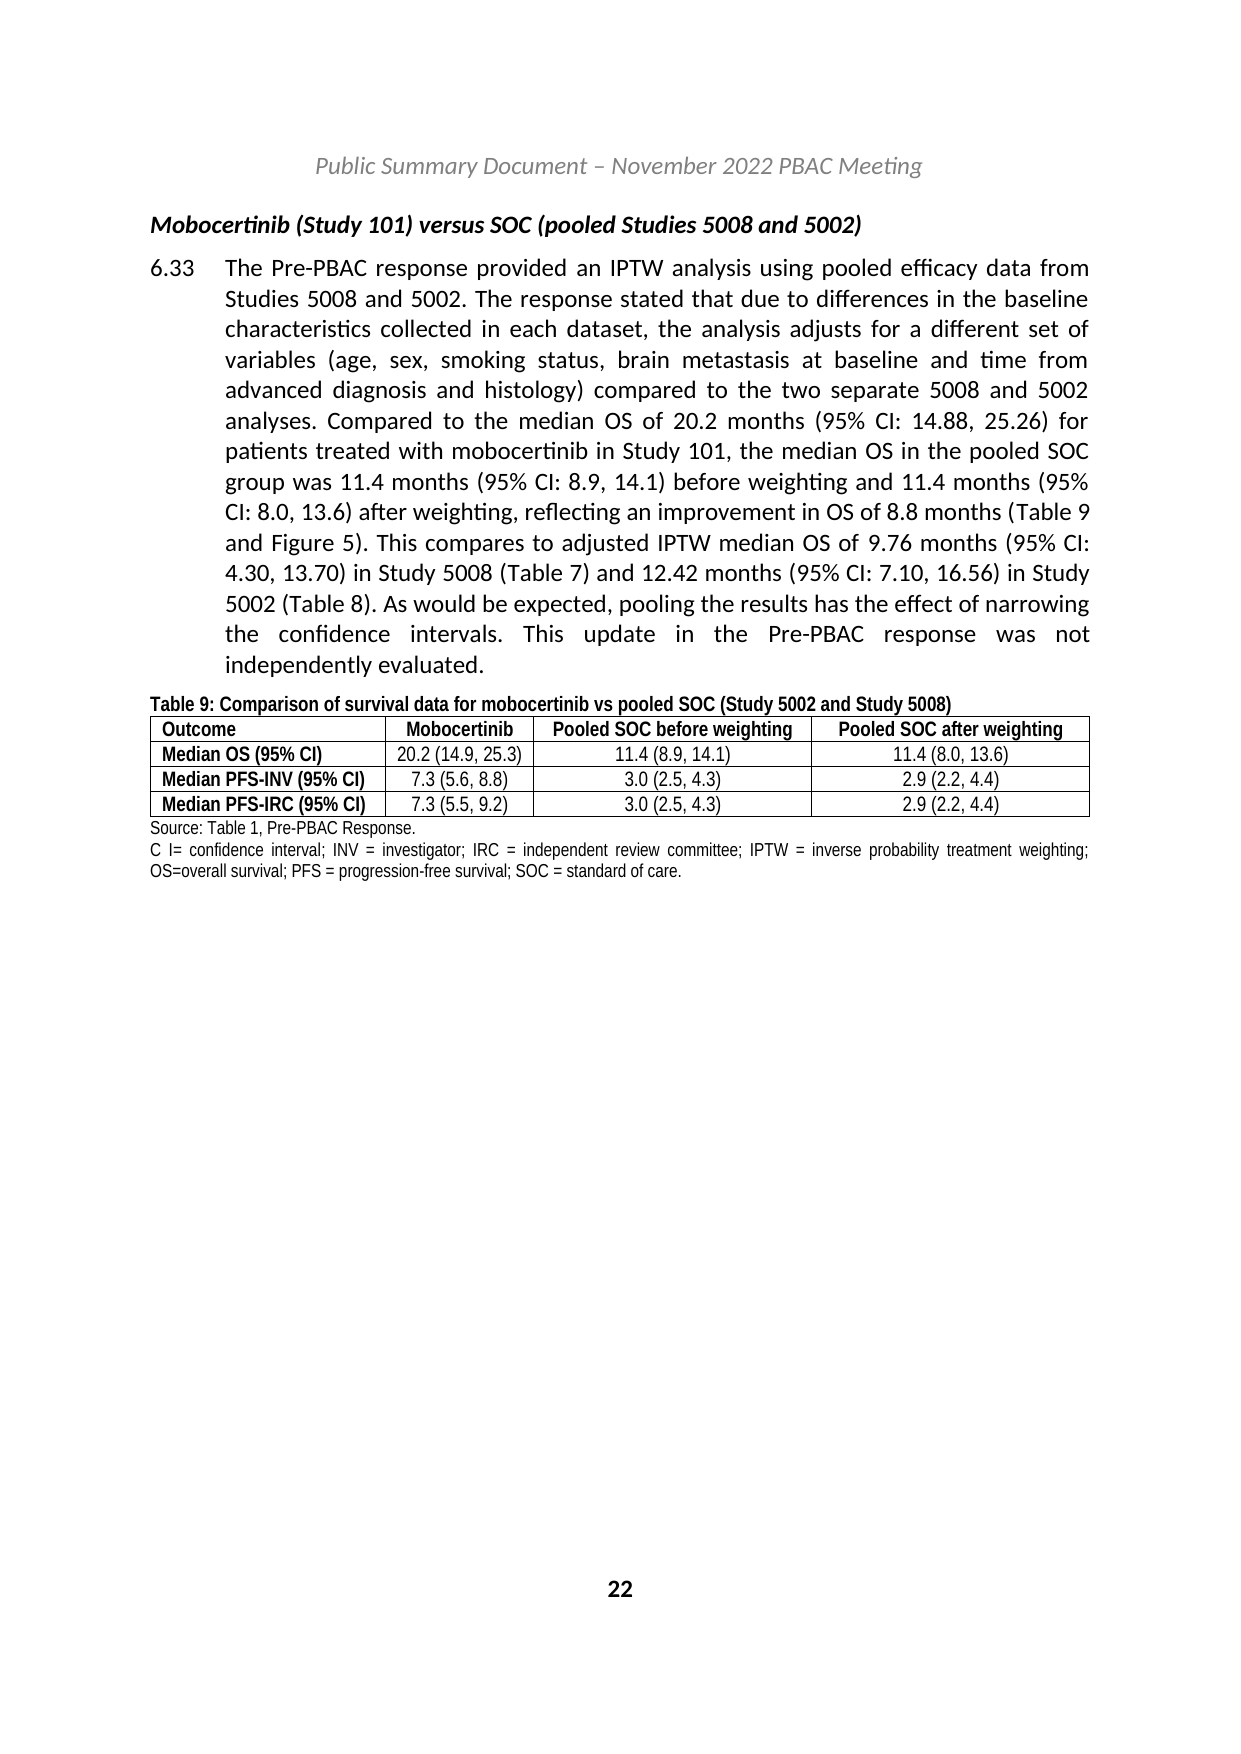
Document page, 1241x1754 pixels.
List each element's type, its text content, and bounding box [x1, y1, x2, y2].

table_cell 7.3 (5.5, 9.2) [386, 792, 533, 816]
table_cell 2.9 (2.2, 4.4) [812, 792, 1089, 816]
text C I= confidence interval; INV = investigator; IRC = independent review committee; IPTW = inverse probability treatment weighting; OS=overall survival; PFS = progression-free survival; SOC = standard of care. [150, 839, 1090, 882]
table_cell 3.0 (2.5, 4.3) [534, 792, 811, 816]
table_cell 2.9 (2.2, 4.4) [812, 767, 1089, 791]
table_cell Median PFS-IRC (95% CI) [151, 792, 385, 816]
table_header Mobocertinib [386, 717, 533, 741]
list Mobocertinib (Study 101) versus SOC (pooled Studies 5008 and 5002) [150, 209, 1090, 240]
table_cell 11.4 (8.0, 13.6) [812, 742, 1089, 766]
text Source: Table 1, Pre-PBAC Response. [150, 817, 1090, 839]
table_cell 20.2 (14.9, 25.3) [386, 742, 533, 766]
text The Pre-PBAC response provided an IPTW analysis using pooled efficacy data from Studies 5008 and 5002. The response stated that due to differences in the baseline characteristics collected in each dataset, the analysis adjusts for a different set of variables (age, sex, smoking status, brain metastasis at baseline and time from advanced diagnosis and histology) compared to the two separate 5008 and 5002 analyses. Compared to the median OS of 20.2 months (95% CI: 14.88, 25.26) for patients treated with mobocertinib in Study 101, the median OS in the pooled SOC group was 11.4 months (95% CI: 8.9, 14.1) before weighting and 11.4 months (95% CI: 8.0, 13.6) after weighting, reflecting an improvement in OS of 8.8 months (Table 9 and Figure 5). This compares to adjusted IPTW median OS of 9.76 months (95% CI: 4.30, 13.70) in Study 5008 (Table 7) and 12.42 months (95% CI: 7.10, 16.56) in Study 5002 (Table 8). As would be expected, pooling the results has the effect of narrowing the confidence intervals. This update in the Pre-PBAC response was not independently evaluated. [150, 252, 1090, 679]
table_header Pooled SOC before weighting [534, 717, 811, 741]
text Table 9: Comparison of survival data for mobocertinib vs pooled SOC (Study 5002 and Study 5008) [150, 692, 1090, 716]
table_header Outcome [151, 717, 385, 741]
table_cell Median PFS-INV (95% CI) [151, 767, 385, 791]
table_cell 7.3 (5.6, 8.8) [386, 767, 533, 791]
table_header Pooled SOC after weighting [812, 717, 1089, 741]
table_cell Median OS (95% CI) [151, 742, 385, 766]
table_cell 3.0 (2.5, 4.3) [534, 767, 811, 791]
table_cell 11.4 (8.9, 14.1) [534, 742, 811, 766]
